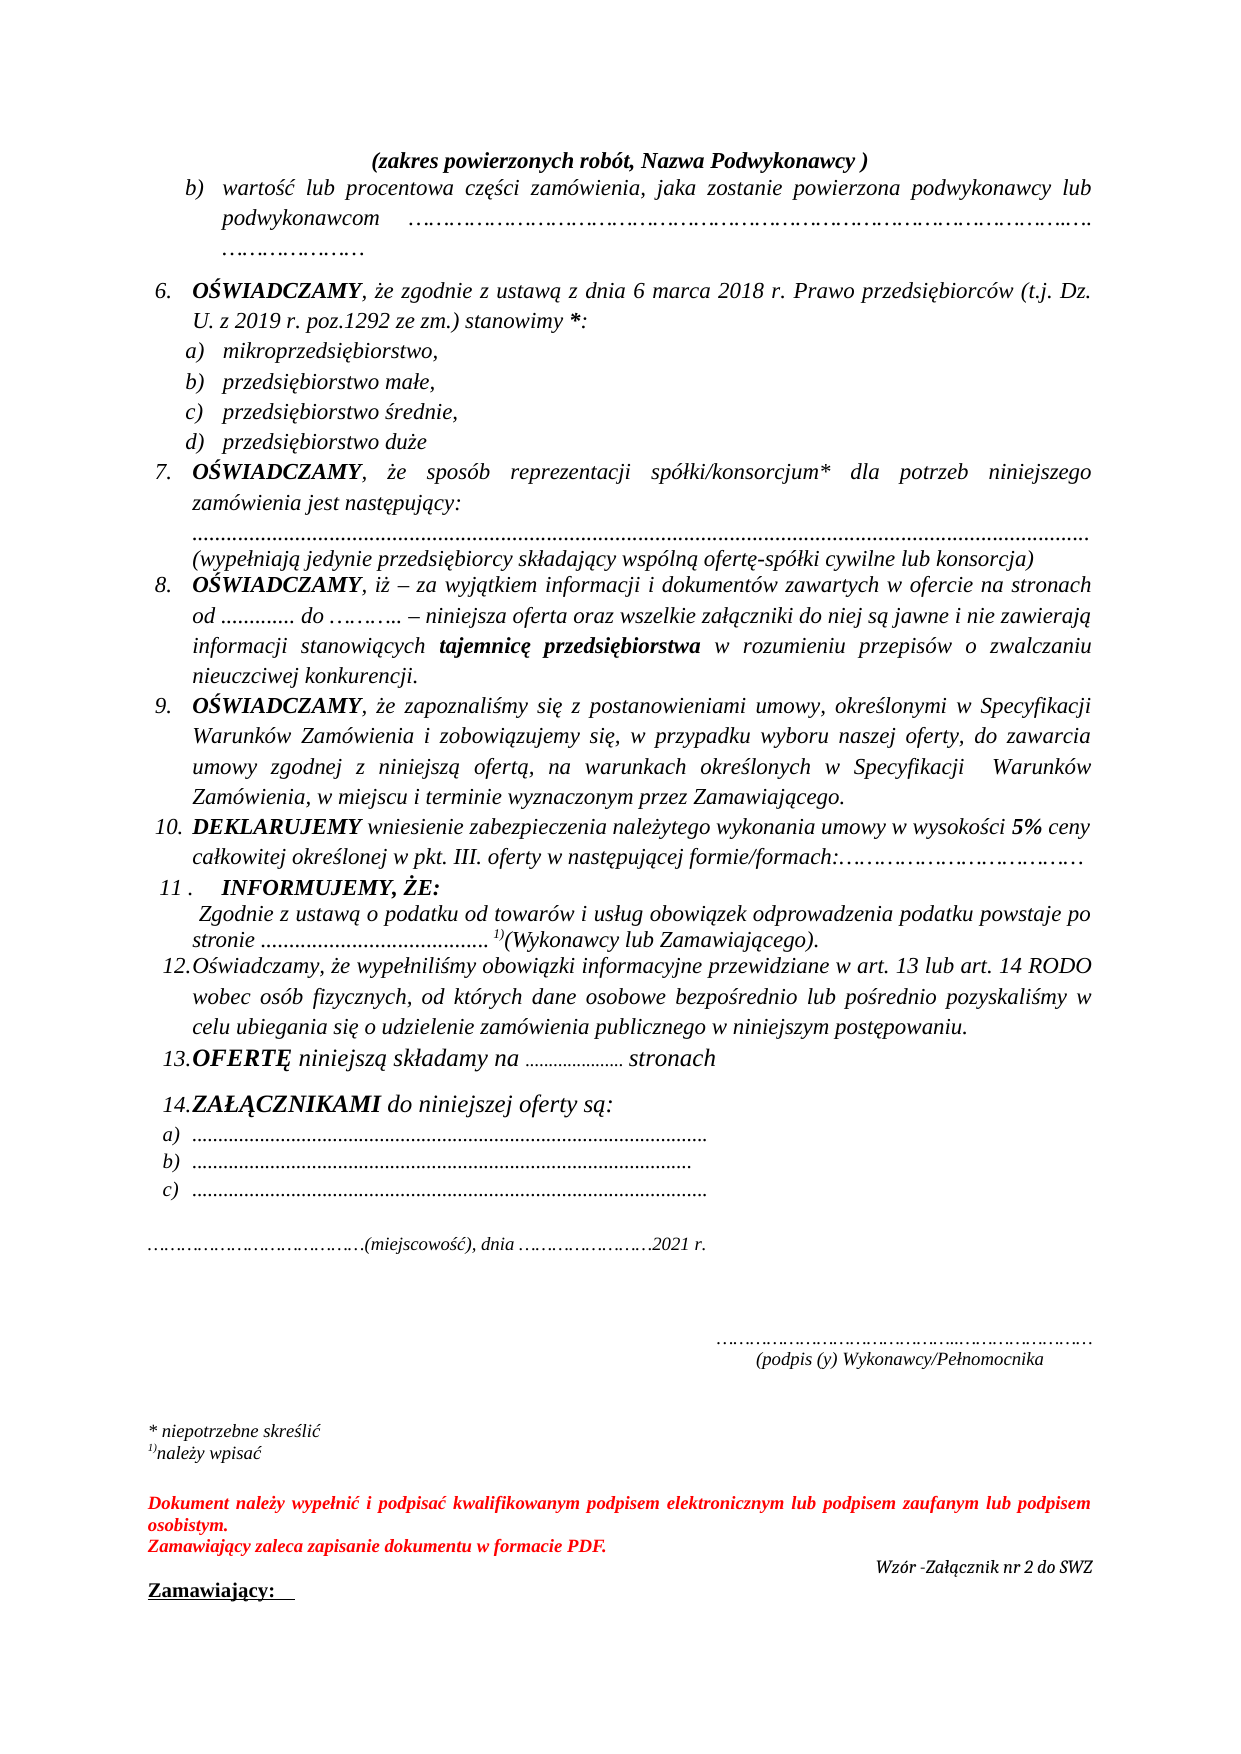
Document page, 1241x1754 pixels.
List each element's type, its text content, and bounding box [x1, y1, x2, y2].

list ................................................................................................... [162, 1177, 1093, 1201]
list ................................................................................................ [162, 1149, 1093, 1173]
list OŚWIADCZAMY, że zapoznaliśmy się z postanowieniami umowy, określonymi w Specyfikacji Warunków Zamówienia i zobowiązujemy się, w przypadku wyboru naszej oferty, do zawarcia umowy zgodnej z niniejszą ofertą, na warunkach określonych w Specyfikacji Warunków Zamówienia, w miejscu i terminie wyznaczonym przez Zamawiającego. [154, 692, 1093, 809]
text Zamawiający: [148, 1578, 1093, 1602]
text Wzór -Załącznik nr 2 do SWZ [148, 1557, 1093, 1578]
list Oświadczamy, że wypełniliśmy obowiązki informacyjne przewidziane w art. 13 lub art. 14 RODO wobec osób fizycznych, od których dane osobowe bezpośrednio lub pośrednio pozyskaliśmy w celu ubiegania się o udzielenie zamówienia publicznego w niniejszym postępowaniu. [162, 953, 1093, 1039]
text 1)należy wpisać [148, 1442, 1093, 1463]
list przedsiębiorstwo małe, [185, 368, 1093, 394]
list Zgodnie z ustawą o podatku od towarów i usług obowiązek odprowadzenia podatku powstaje po stronie ........................................ 1)(Wykonawcy lub Zamawiającego). [192, 900, 1093, 953]
text ……………………………………..…………………… [148, 1327, 1093, 1348]
list OŚWIADCZAMY, że zgodnie z ustawą z dnia 6 marca 2018 r. Prawo przedsiębiorców (t.j. Dz. U. z 2019 r. poz.1292 ze zm.) stanowimy *: [154, 277, 1093, 334]
text …………………………………(miejscowość), dnia ……………………2021 r. [148, 1233, 1093, 1255]
list DEKLARUJEMY wniesienie zabezpieczenia należytego wykonania umowy w wysokości 5% ceny całkowitej określonej w pkt. III. oferty w następującej formie/formach:……………………………… [154, 813, 1093, 870]
list OŚWIADCZAMY, że sposób reprezentacji spółki/konsorcjum* dla potrzeb niniejszego zamówienia jest następujący: [154, 458, 1093, 515]
list przedsiębiorstwo duże [185, 428, 1093, 454]
text Dokument należy wypełnić i podpisać kwalifikowanym podpisem elektronicznym lub podpisem zaufanym lub podpisem osobistym. [148, 1492, 1093, 1535]
list wartość lub procentowa części zamówienia, jaka zostanie powierzona podwykonawcy lub podwykonawcom …………………………………………………………………………………….….………………… [185, 174, 1093, 261]
text (podpis (y) Wykonawcy/Pełnomocnika [148, 1348, 1093, 1370]
list OŚWIADCZAMY, iż – za wyjątkiem informacji i dokumentów zawartych w ofercie na stronach od ............. do ……….. – niniejsza oferta oraz wszelkie załączniki do niej są jawne i nie zawierają informacji stanowiących tajemnicę przedsiębiorstwa w rozumieniu przepisów o zwalczaniu nieuczciwej konkurencji. [154, 571, 1093, 688]
list OFERTĘ niniejszą składamy na ..................... stronach [162, 1043, 1093, 1072]
text * niepotrzebne skreślić [148, 1420, 1093, 1442]
list mikroprzedsiębiorstwo, [185, 337, 1093, 364]
text Zamawiający zaleca zapisanie dokumentu w formacie PDF. [148, 1535, 1093, 1557]
text (wypełniają jedynie przedsiębiorcy składający wspólną ofertę-spółki cywilne lub konsorcja) [192, 545, 1093, 571]
list ZAŁĄCZNIKAMI do niniejszej oferty są: [162, 1089, 1093, 1117]
list ................................................................................................... [162, 1122, 1093, 1146]
text ............................................................................................................................................................. [192, 519, 1093, 545]
text (zakres powierzonych robót, Nazwa Podwykonawcy ) [148, 148, 1093, 174]
text 11 . INFORMUJEMY, ŻE: [148, 873, 1093, 900]
list przedsiębiorstwo średnie, [185, 398, 1093, 424]
